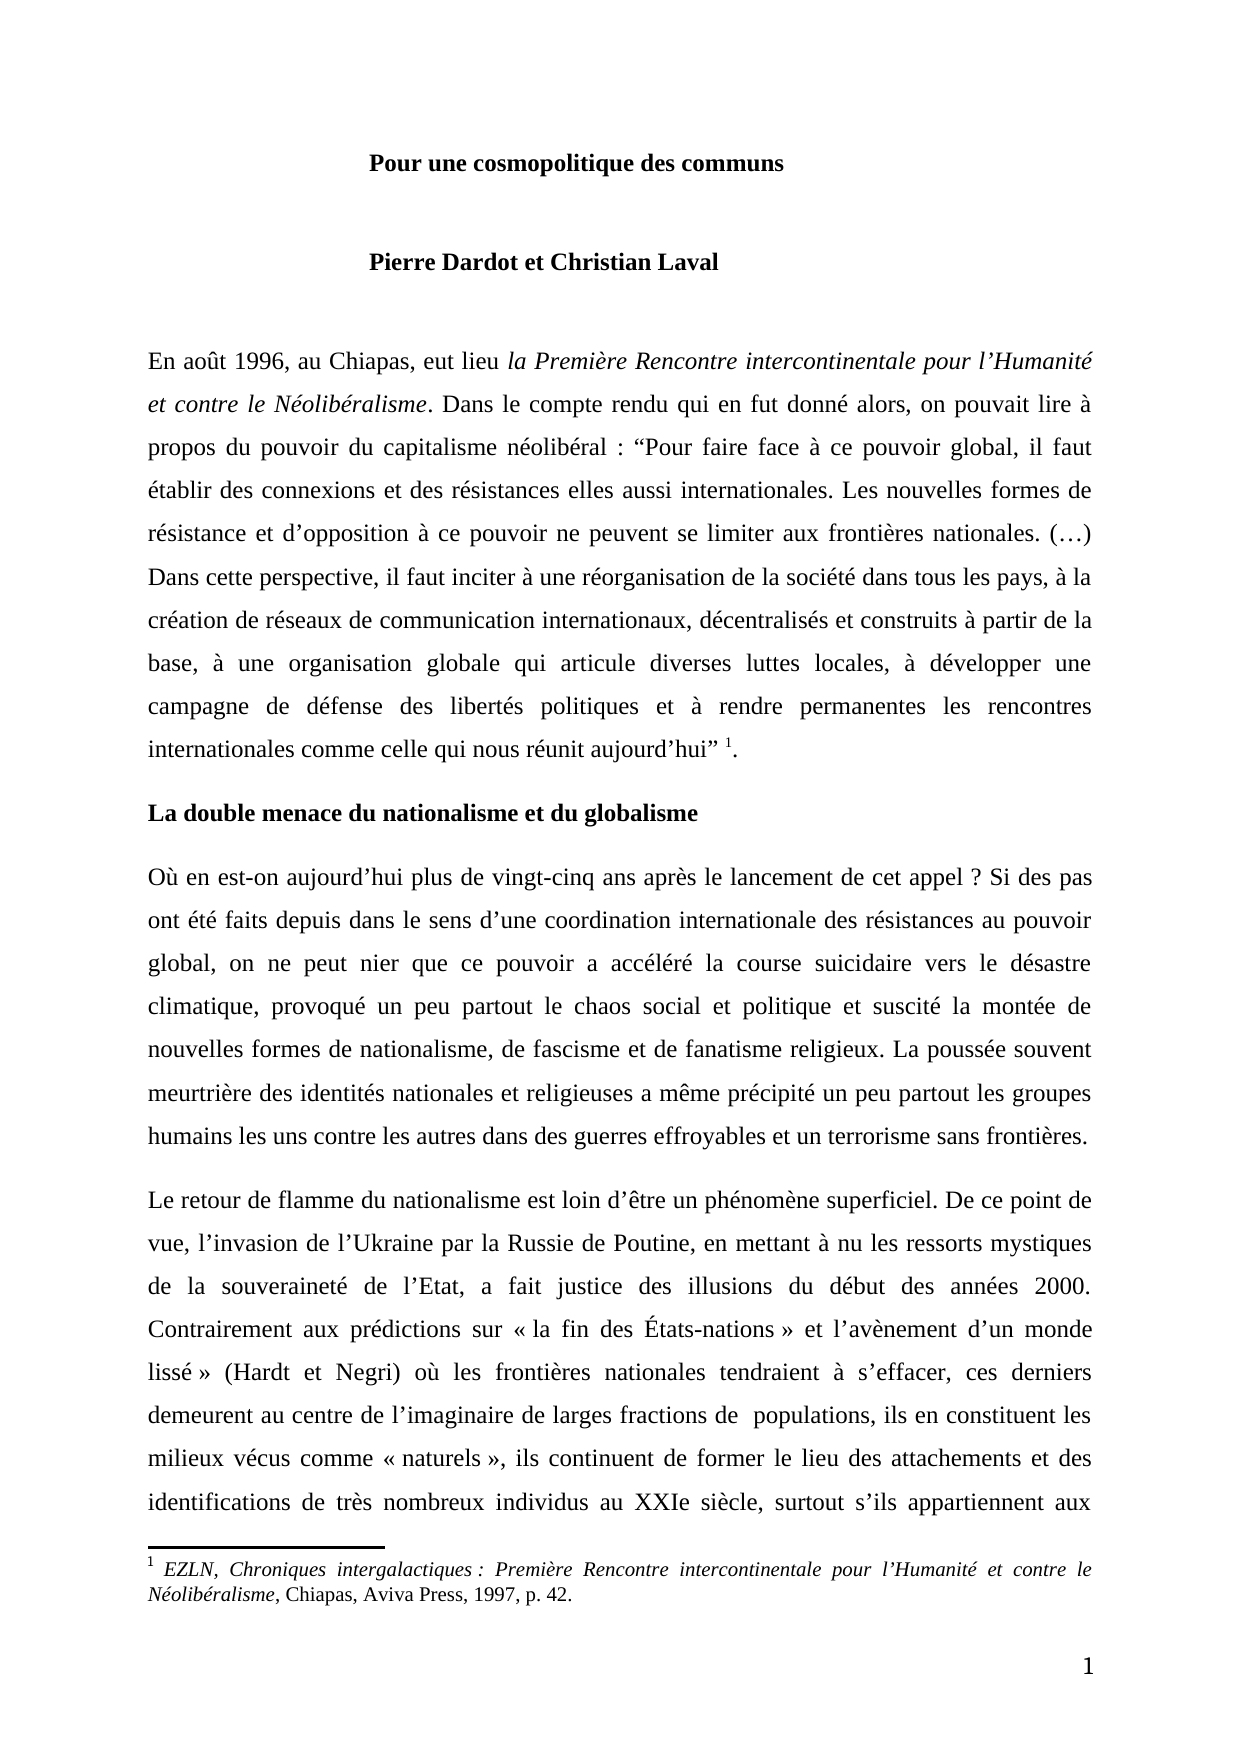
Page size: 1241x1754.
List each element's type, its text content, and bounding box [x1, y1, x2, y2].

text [148, 1185, 1093, 1515]
text En août 1996, au Chiapas, eut lieu la Première Rencontre intercontinentale pour l’Humanité et contre le Néolibéralisme. Dans le compte rendu qui en fut donné alors, on pouvait lire à propos du pouvoir du capitalisme néolibéral : “Pour faire face à ce pouvoir global, il faut établir des connexions et des résistances elles aussi internationales. Les nouvelles formes de résistance et d’opposition à ce pouvoir ne peuvent se limiter aux frontières nationales. (…) Dans cette perspective, il faut inciter à une réorganisation de la société dans tous les pays, à la création de réseaux de communication internationaux, décentralisés et construits à partir de la base, à une organisation globale qui articule diverses luttes locales, à développer une campagne de défense des libertés politiques et à rendre permanentes les rencontres internationales comme celle qui nous réunit aujourd’hui” . [148, 346, 1093, 763]
text Où en est-on aujourd’hui plus de vingt-cinq ans après le lancement de cet appel ? Si des pas ont été faits depuis dans le sens d’une coordination internationale des résistances au pouvoir global, on ne peut nier que ce pouvoir a accéléré la course suicidaire vers le désastre climatique, provoqué un peu partout le chaos social et politique et suscité la montée de nouvelles formes de nationalisme, de fascisme et de fanatisme religieux. La poussée souvent meurtrière des identités nationales et religieuses a même précipité un peu partout les groupes humains les uns contre les autres dans des guerres effroyables et un terrorisme sans frontières. [148, 862, 1093, 1149]
text Pierre Dardot et Christian Laval [369, 247, 1093, 276]
text Pour une cosmopolitique des communs [295, 148, 1093, 176]
text La double menace du nationalisme et du globalisme [148, 798, 1093, 827]
